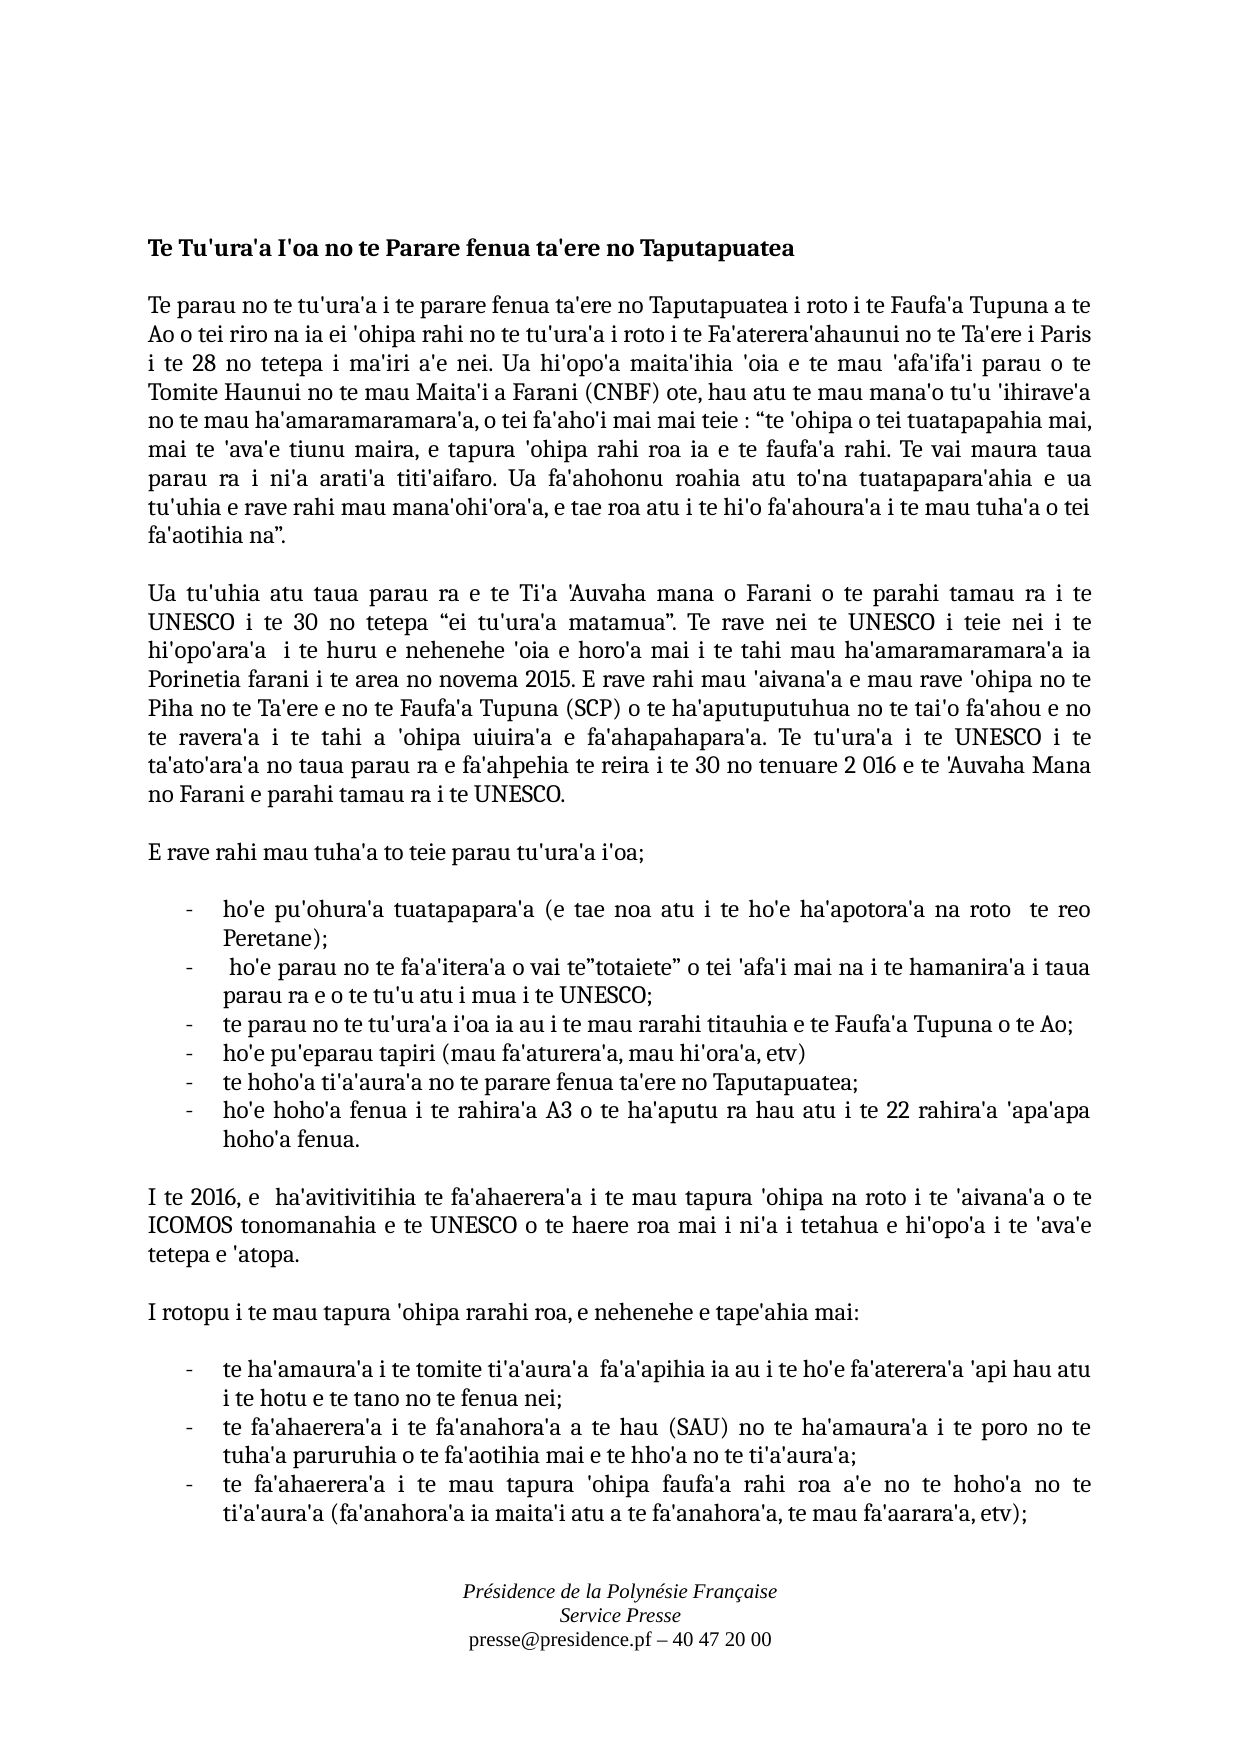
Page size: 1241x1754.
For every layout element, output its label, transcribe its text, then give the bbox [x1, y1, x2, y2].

text Ua tu'uhia atu taua parau ra e te Ti'a 'Auvaha mana o Farani o te parahi tamau ra i te UNESCO i te 30 no tetepa “ei tu'ura'a matamua”. Te rave nei te UNESCO i teie nei i te hi'opo'ara'a i te huru e nehenehe 'oia e horo'a mai i te tahi mau ha'amaramaramara'a ia Porinetia farani i te area no novema 2015. E rave rahi mau 'aivana'a e mau rave 'ohipa no te Piha no te Ta'ere e no te Faufa'a Tupuna (SCP) o te ha'aputuputuhua no te tai'o fa'ahou e no te ravera'a i te tahi a 'ohipa uiuira'a e fa'ahapahapara'a. Te tu'ura'a i te UNESCO i te ta'ato'ara'a no taua parau ra e fa'ahpehia te reira i te 30 no tenuare 2 016 e te 'Auvaha Mana no Farani e parahi tamau ra i te UNESCO. [148, 579, 1093, 809]
list ho'e pu'ohura'a tuatapapara'a (e tae noa atu i te ho'e ha'apotora'a na roto te reo Peretane); [185, 895, 1093, 953]
list ho'e hoho'a fenua i te rahira'a A3 o te ha'aputu ra hau atu i te 22 rahira'a 'apa'apa hoho'a fenua. [185, 1096, 1093, 1154]
text Te Tu'ura'a I'oa no te Parare fenua ta'ere no Taputapuatea [148, 234, 1093, 263]
list te fa'ahaerera'a i te fa'anahora'a a te hau (SAU) no te ha'amaura'a i te poro no te tuha'a paruruhia o te fa'aotihia mai e te hho'a no te ti'a'aura'a; [185, 1413, 1093, 1470]
list te ha'amaura'a i te tomite ti'a'aura'a fa'a'apihia ia au i te ho'e fa'aterera'a 'api hau atu i te hotu e te tano no te fenua nei; [185, 1355, 1093, 1413]
list te fa'ahaerera'a i te mau tapura 'ohipa faufa'a rahi roa a'e no te hoho'a no te ti'a'aura'a (fa'anahora'a ia maita'i atu a te fa'anahora'a, te mau fa'aarara'a, etv); [185, 1470, 1093, 1528]
text I rotopu i te mau tapura 'ohipa rarahi roa, e nehenehe e tape'ahia mai: [148, 1298, 1093, 1326]
list ho'e parau no te fa'a'itera'a o vai te”totaiete” o tei 'afa'i mai na i te hamanira'a i taua parau ra e o te tu'u atu i mua i te UNESCO; [185, 953, 1093, 1010]
list te parau no te tu'ura'a i'oa ia au i te mau rarahi titauhia e te Faufa'a Tupuna o te Ao; [185, 1010, 1093, 1039]
list ho'e pu'eparau tapiri (mau fa'aturera'a, mau hi'ora'a, etv) [185, 1039, 1093, 1068]
text I te 2016, e ha'avitivitihia te fa'ahaerera'a i te mau tapura 'ohipa na roto i te 'aivana'a o te ICOMOS tonomanahia e te UNESCO o te haere roa mai i ni'a i tetahua e hi'opo'a i te 'ava'e tetepa e 'atopa. [148, 1183, 1093, 1269]
text E rave rahi mau tuha'a to teie parau tu'ura'a i'oa; [148, 838, 1093, 866]
text Te parau no te tu'ura'a i te parare fenua ta'ere no Taputapuatea i roto i te Faufa'a Tupuna a te Ao o tei riro na ia ei 'ohipa rahi no te tu'ura'a i roto i te Fa'aterera'ahaunui no te Ta'ere i Paris i te 28 no tetepa i ma'iri a'e nei. Ua hi'opo'a maita'ihia 'oia e te mau 'afa'ifa'i parau o te Tomite Haunui no te mau Maita'i a Farani (CNBF) ote, hau atu te mau mana'o tu'u 'ihirave'a no te mau ha'amaramaramara'a, o tei fa'aho'i mai mai teie : “te 'ohipa o tei tuatapapahia mai, mai te 'ava'e tiunu maira, e tapura 'ohipa rahi roa ia e te faufa'a rahi. Te vai maura taua parau ra i ni'a arati'a titi'aifaro. Ua fa'ahohonu roahia atu to'na tuatapapara'ahia e ua tu'uhia e rave rahi mau mana'ohi'ora'a, e tae roa atu i te hi'o fa'ahoura'a i te mau tuha'a o tei fa'aotihia na”. [148, 291, 1093, 550]
list te hoho'a ti'a'aura'a no te parare fenua ta'ere no Taputapuatea; [185, 1068, 1093, 1096]
